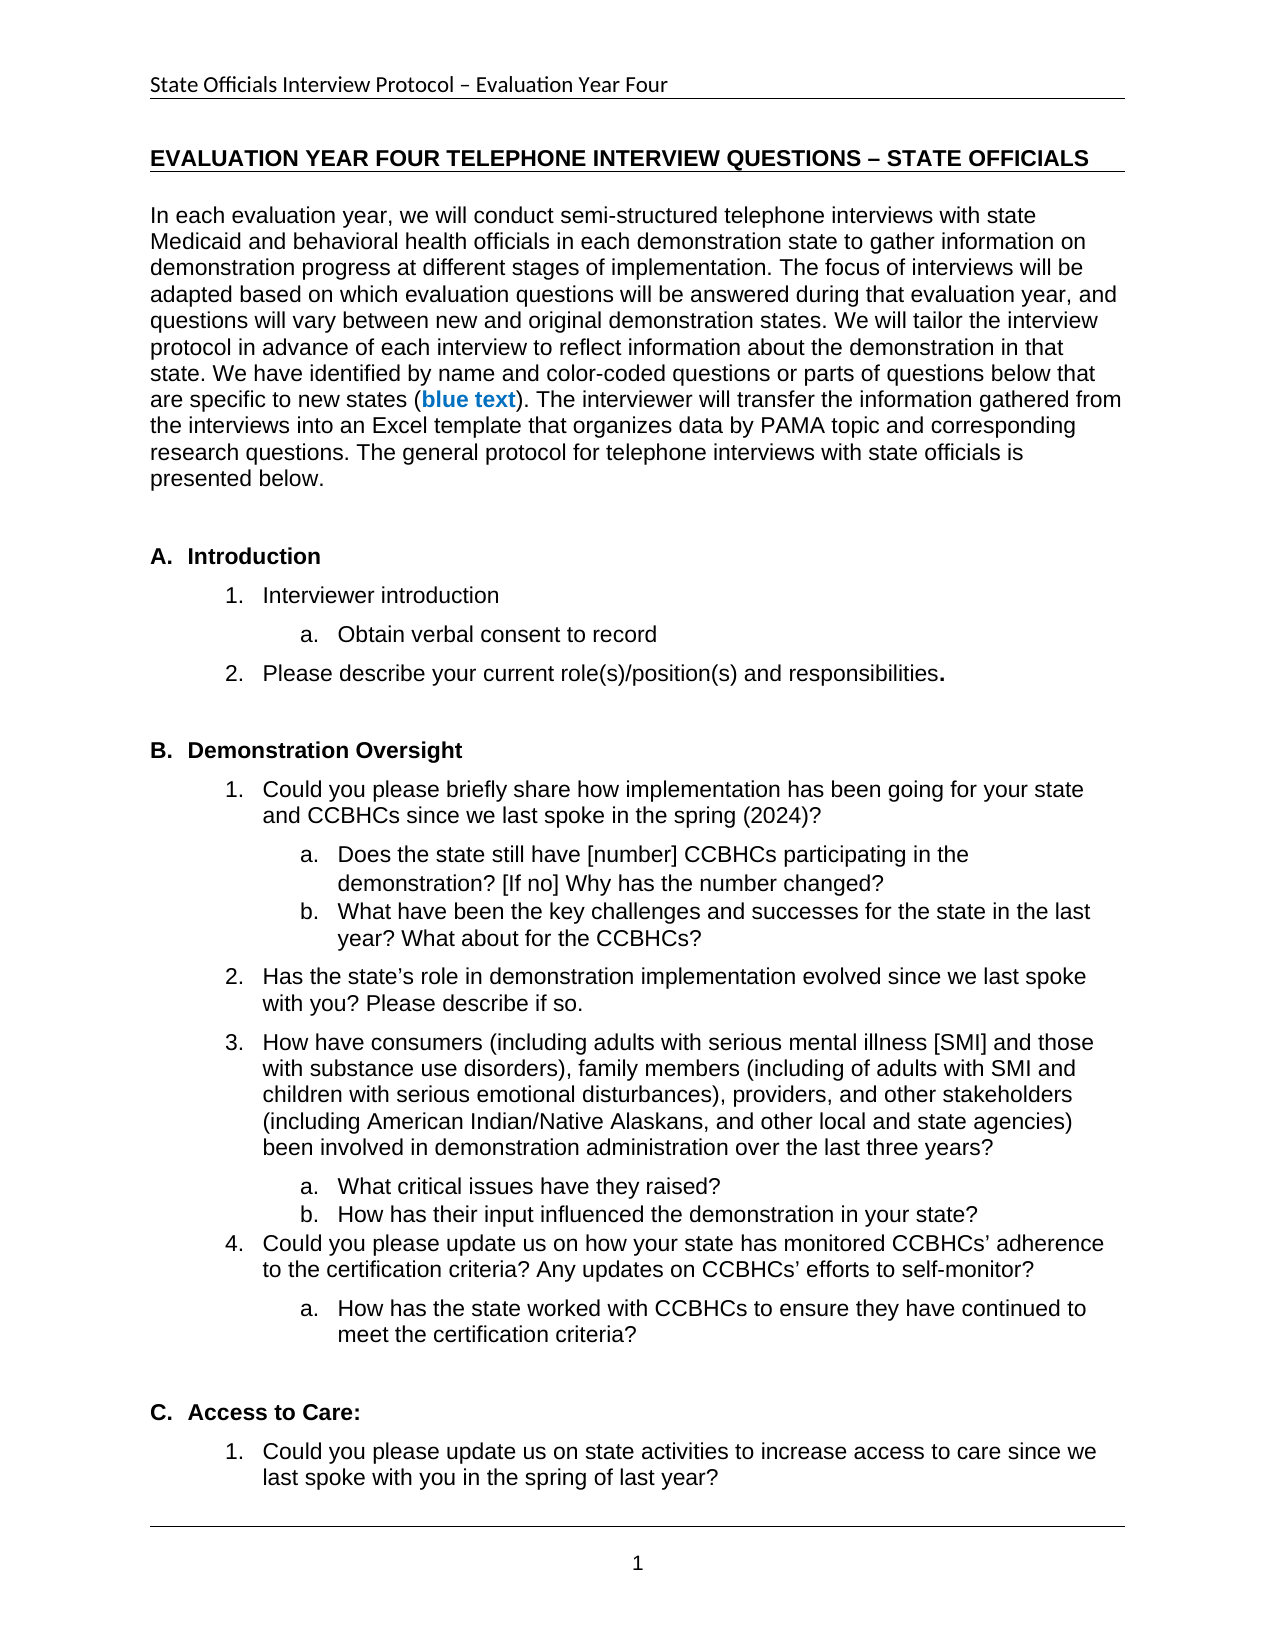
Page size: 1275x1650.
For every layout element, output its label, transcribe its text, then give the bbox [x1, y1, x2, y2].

list Demonstration Oversight [150, 737, 1125, 763]
list How has the state worked with CCBHCs to ensure they have continued to meet the certification criteria? [300, 1295, 1125, 1348]
list What have been the key challenges and successes for the state in the last year? What about for the CCBHCs? [300, 898, 1125, 951]
list Could you please briefly share how implementation has been going for your state and CCBHCs since we last spoke in the spring (2024)? [225, 776, 1125, 829]
list Obtain verbal consent to record [300, 621, 1125, 647]
list How has their input influenced the demonstration in your state? [300, 1201, 1125, 1228]
text EVALUATION YEAR FOUR TELEPHONE INTERVIEW QUESTIONS – STATE OFFICIALS [150, 150, 738, 171]
text EVALUATION YEAR FOUR TELEPHONE INTERVIEW QUESTIONS – STATE OFFICIALS [737, 150, 1125, 171]
list Does the state still have [number] CCBHCs participating in the demonstration? [If no] Why has the number changed? [300, 841, 1125, 896]
list How have consumers (including adults with serious mental illness [SMI] and those with substance use disorders), family members (including of adults with SMI and children with serious emotional disturbances), providers, and other stakeholders (including American Indian/Native Alaskans, and other local and state agencies) been involved in demonstration administration over the last three years? [225, 1028, 1125, 1160]
list Introduction [150, 543, 1125, 569]
list Could you please update us on state activities to increase access to care since we last spoke with you in the spring of last year? [225, 1438, 1125, 1491]
list Has the state’s role in demonstration implementation evolved since we last spoke with you? Please describe if so. [225, 963, 1125, 1016]
list Interviewer introduction [225, 582, 1125, 608]
list What critical issues have they raised? [300, 1173, 1125, 1199]
list Access to Care: [150, 1399, 1125, 1425]
list Please describe your current role(s)/position(s) and responsibilities. [225, 659, 1125, 686]
text In each evaluation year, we will conduct semi-structured telephone interviews with state Medicaid and behavioral health officials in each demonstration state to gather information on demonstration progress at different stages of implementation. The focus of interviews will be adapted based on which evaluation questions will be answered during that evaluation year, and questions will vary between new and original demonstration states. We will tailor the interview protocol in advance of each interview to reflect information about the demonstration in that state. We have identified by name and color-coded questions or parts of questions below that are specific to new states (blue text). The interviewer will transfer the information gathered from the interviews into an Excel template that organizes data by PAMA topic and corresponding research questions. The general protocol for telephone interviews with state officials is presented below. [150, 202, 1125, 492]
list Could you please update us on how your state has monitored CCBHCs’ adherence to the certification criteria? Any updates on CCBHCs’ efforts to self-monitor? [225, 1230, 1125, 1282]
